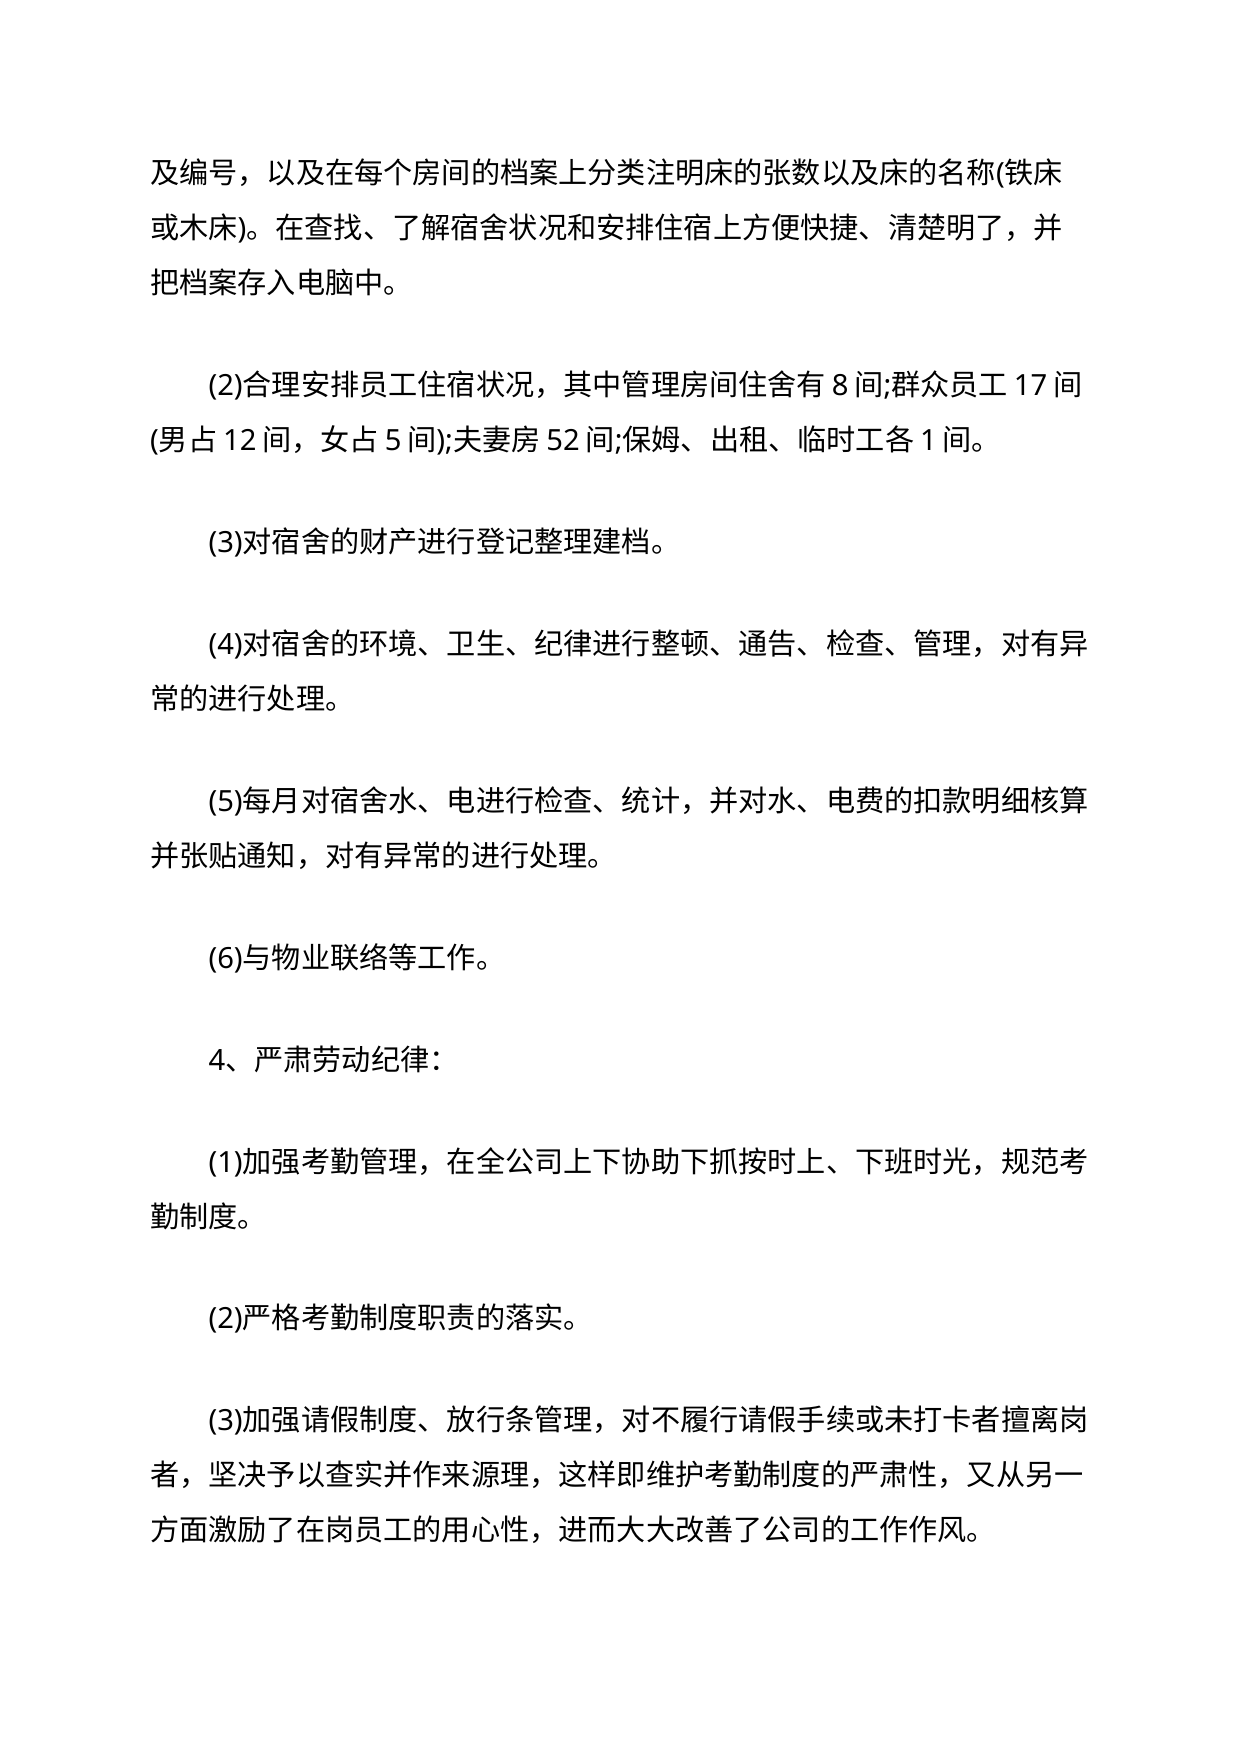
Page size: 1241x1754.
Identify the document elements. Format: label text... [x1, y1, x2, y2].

text (2)严格考勤制度职责的落实。 [150, 1295, 1090, 1337]
text (3)加强请假制度、放行条管理，对不履行请假手续或未打卡者擅离岗者，坚决予以查实并作来源理，这样即维护考勤制度的严肃性，又从另一方面激励了在岗员工的用心性，进而大大改善了公司的工作作风。 [150, 1397, 1090, 1549]
text (1)加强考勤管理，在全公司上下协助下抓按时上、下班时光，规范考勤制度。 [150, 1138, 1090, 1236]
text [150, 150, 1090, 302]
text (2)合理安排员工住宿状况，其中管理房间住舍有8间;群众员工17间(男占12间，女占5间);夫妻房52间;保姆、出租、临时工各1间。 [150, 362, 1090, 459]
text (4)对宿舍的环境、卫生、纪律进行整顿、通告、检查、管理，对有异常的进行处理。 [150, 621, 1090, 718]
text 4、严肃劳动纪律： [150, 1036, 1090, 1079]
text (3)对宿舍的财产进行登记整理建档。 [150, 519, 1090, 561]
text (6)与物业联络等工作。 [150, 934, 1090, 977]
text (5)每月对宿舍水、电进行检查、统计，并对水、电费的扣款明细核算并张贴通知，对有异常的进行处理。 [150, 777, 1090, 875]
